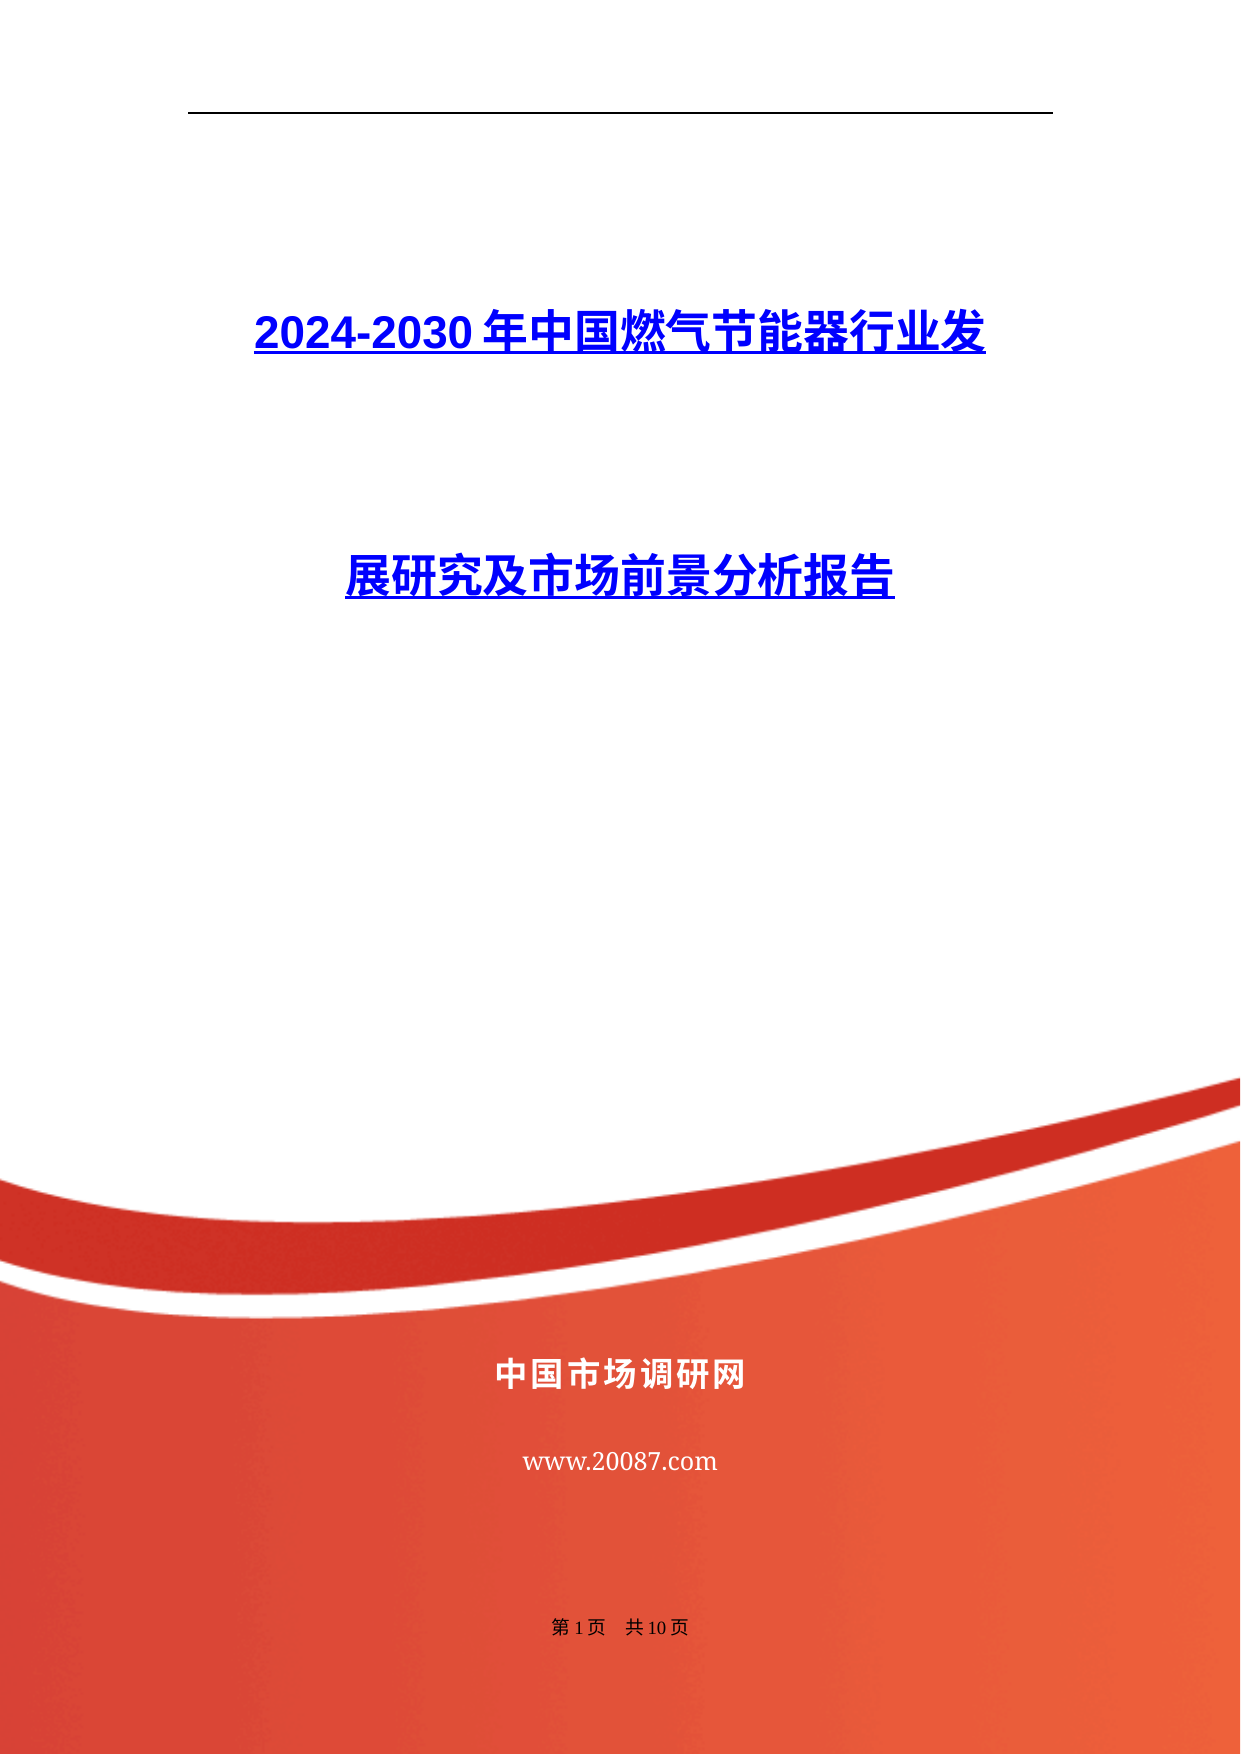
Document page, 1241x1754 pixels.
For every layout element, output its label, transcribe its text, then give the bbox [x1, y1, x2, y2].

picture [0, 1006, 1241, 1754]
text www.20087.com [187, 1428, 1053, 1493]
subtitle 中国市场调研网 [187, 1339, 1053, 1404]
table_header 2024-2030年中国燃气节能器行业发展研究及市场前景分析报告 [188, 207, 1053, 773]
